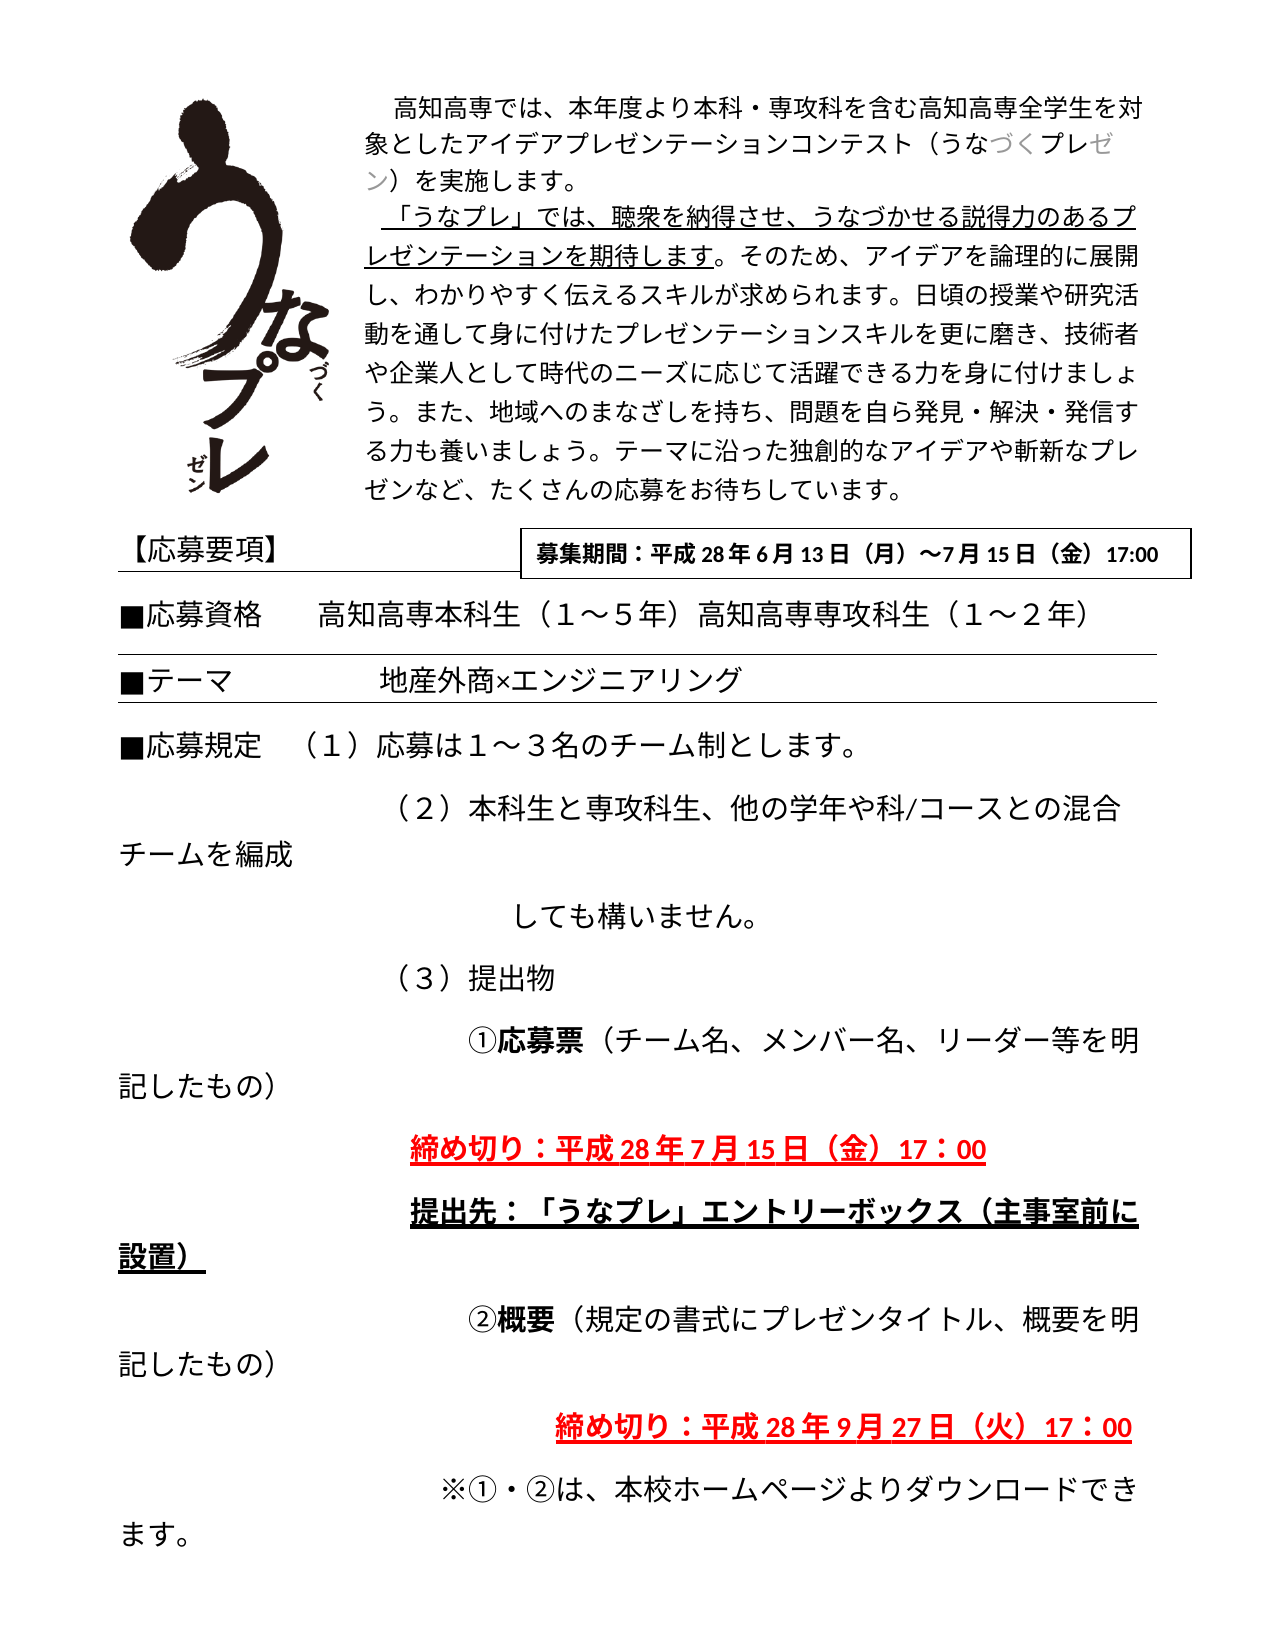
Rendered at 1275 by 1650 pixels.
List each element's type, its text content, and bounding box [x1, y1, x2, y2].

text ①応募票（チーム名、メンバー名、リーダー等を明記したもの） [118, 1018, 1157, 1106]
text 【応募要項】 [118, 527, 1157, 571]
text 締め切り：平成28年9月27日（火）17：00 [118, 1404, 1157, 1446]
text 提出先：「うなプレ」エントリーボックス（主事室前に設置） [118, 1188, 1157, 1276]
text 「うなプレ」では、聴衆を納得させ、うなづかせる説得力のあるプレゼンテーションを期待します。そのため、アイデアを論理的に展開し、わかりやすく伝えるスキルが求められます。日頃の授業や研究活動を通して身に付けたプレゼンテーションスキルを更に磨き、技術者や企業人として時代のニーズに応じて活躍できる力を身に付けましょう。また、地域へのまなざしを持ち、問題を自ら発見・解決・発信する力も養いましょう。テーマに沿った独創的なアイデアや斬新なプレゼンなど、たくさんの応募をお待ちしています。 [118, 197, 1157, 507]
text （２）本科生と専攻科生、他の学年や科/コースとの混合チームを編成 [118, 785, 1157, 873]
text 応募規定 （１）応募は１～３名のチーム制とします。 [118, 723, 1157, 765]
picture [118, 89, 346, 500]
text 高知高専では、本年度より本科・専攻科を含む高知高専全学生を対象としたアイデアプレゼンテーションコンテスト（うなづくプレゼン）を実施します。 [346, 89, 1157, 197]
text 応募資格 高知高専本科生（１～５年）高知高専専攻科生（１～２年） [118, 592, 1157, 634]
text 締め切り：平成28年7月15日（金）17：00 [118, 1126, 1157, 1168]
text テーマ 地産外商×エンジニアリング [118, 655, 1157, 702]
text ②概要（規定の書式にプレゼンタイトル、概要を明記したもの） [118, 1296, 1157, 1384]
text （３）提出物 [118, 956, 1157, 998]
text しても構いません。 [118, 893, 1157, 936]
text ※①・②は、本校ホームページよりダウンロードできます。 [118, 1466, 1157, 1554]
